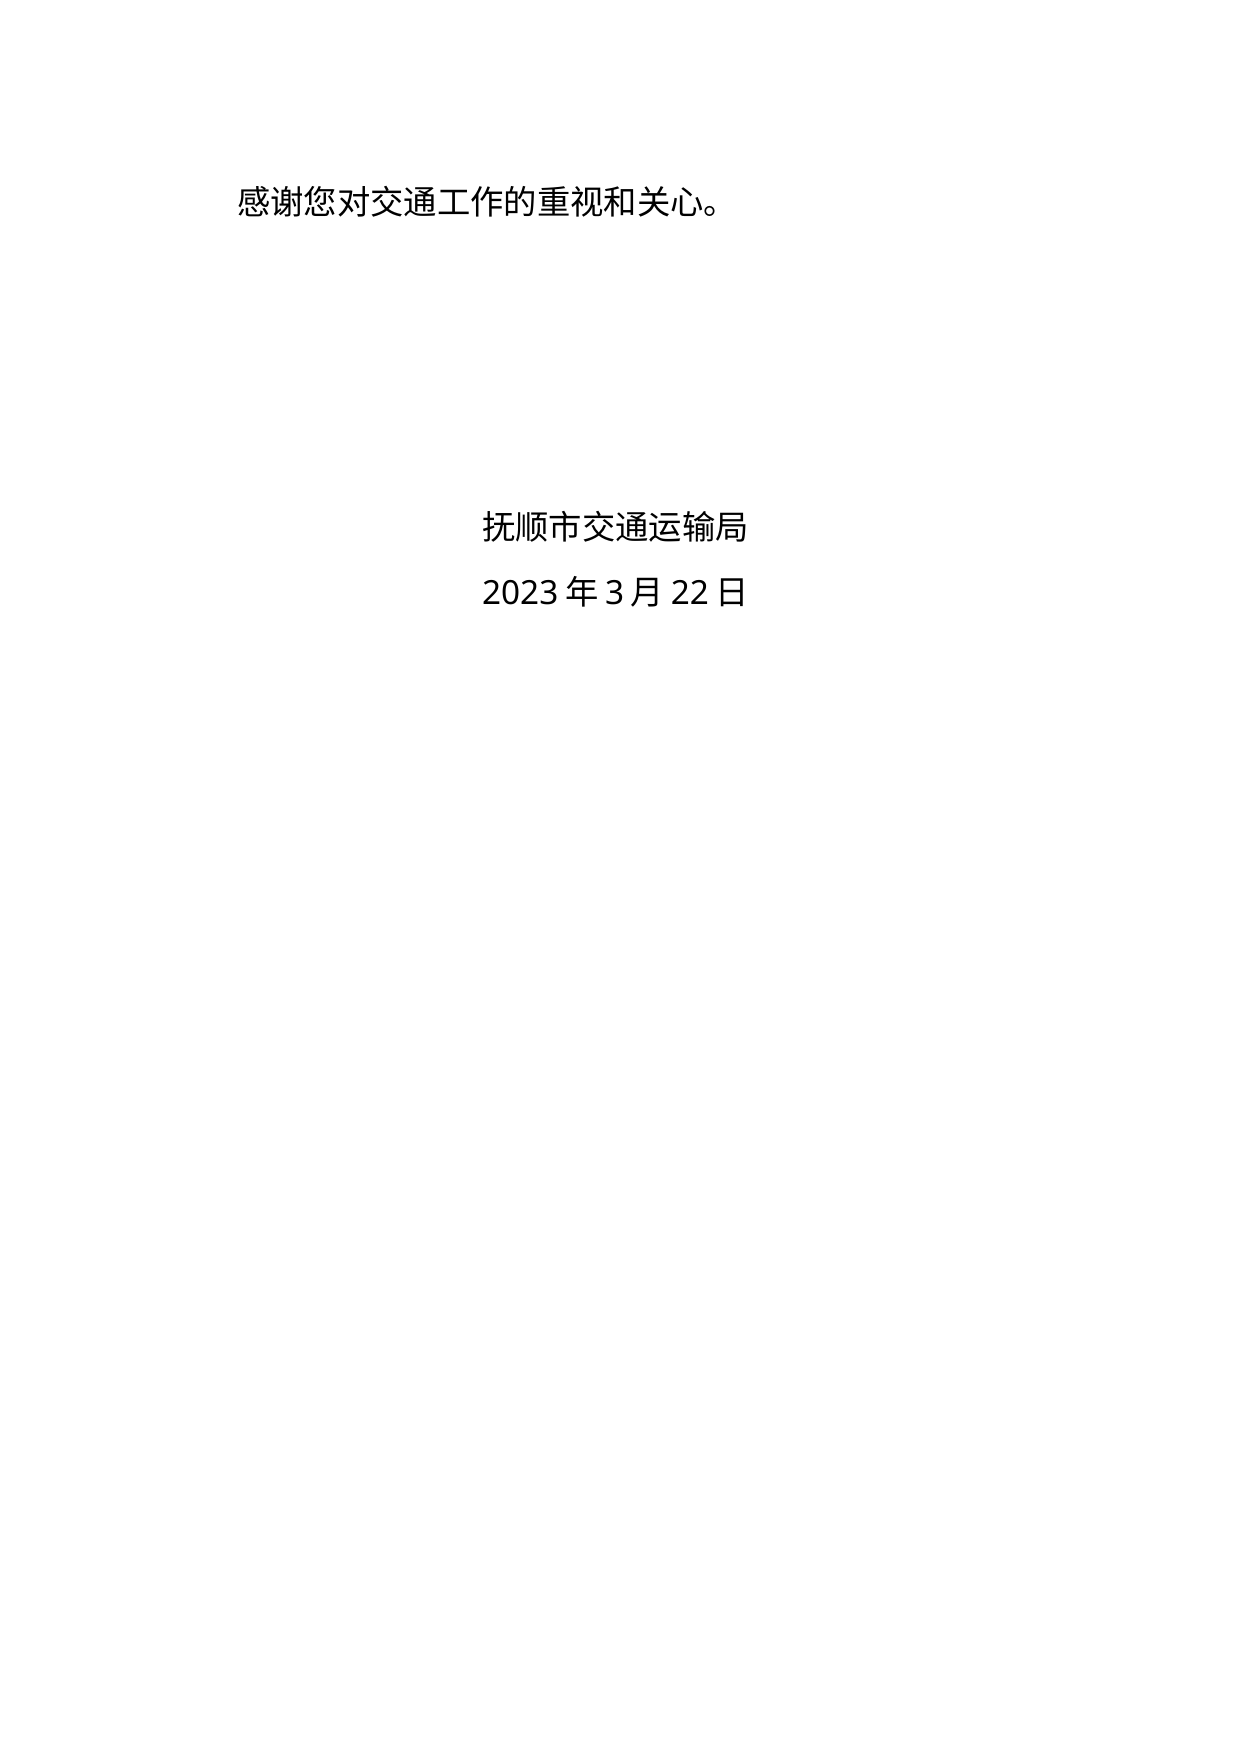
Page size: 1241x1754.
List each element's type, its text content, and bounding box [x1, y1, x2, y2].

text 2023年3月22日 [170, 558, 1088, 623]
text 抚顺市交通运输局 [170, 493, 1088, 558]
text 感谢您对交通工作的重视和关心。 [170, 168, 1088, 233]
